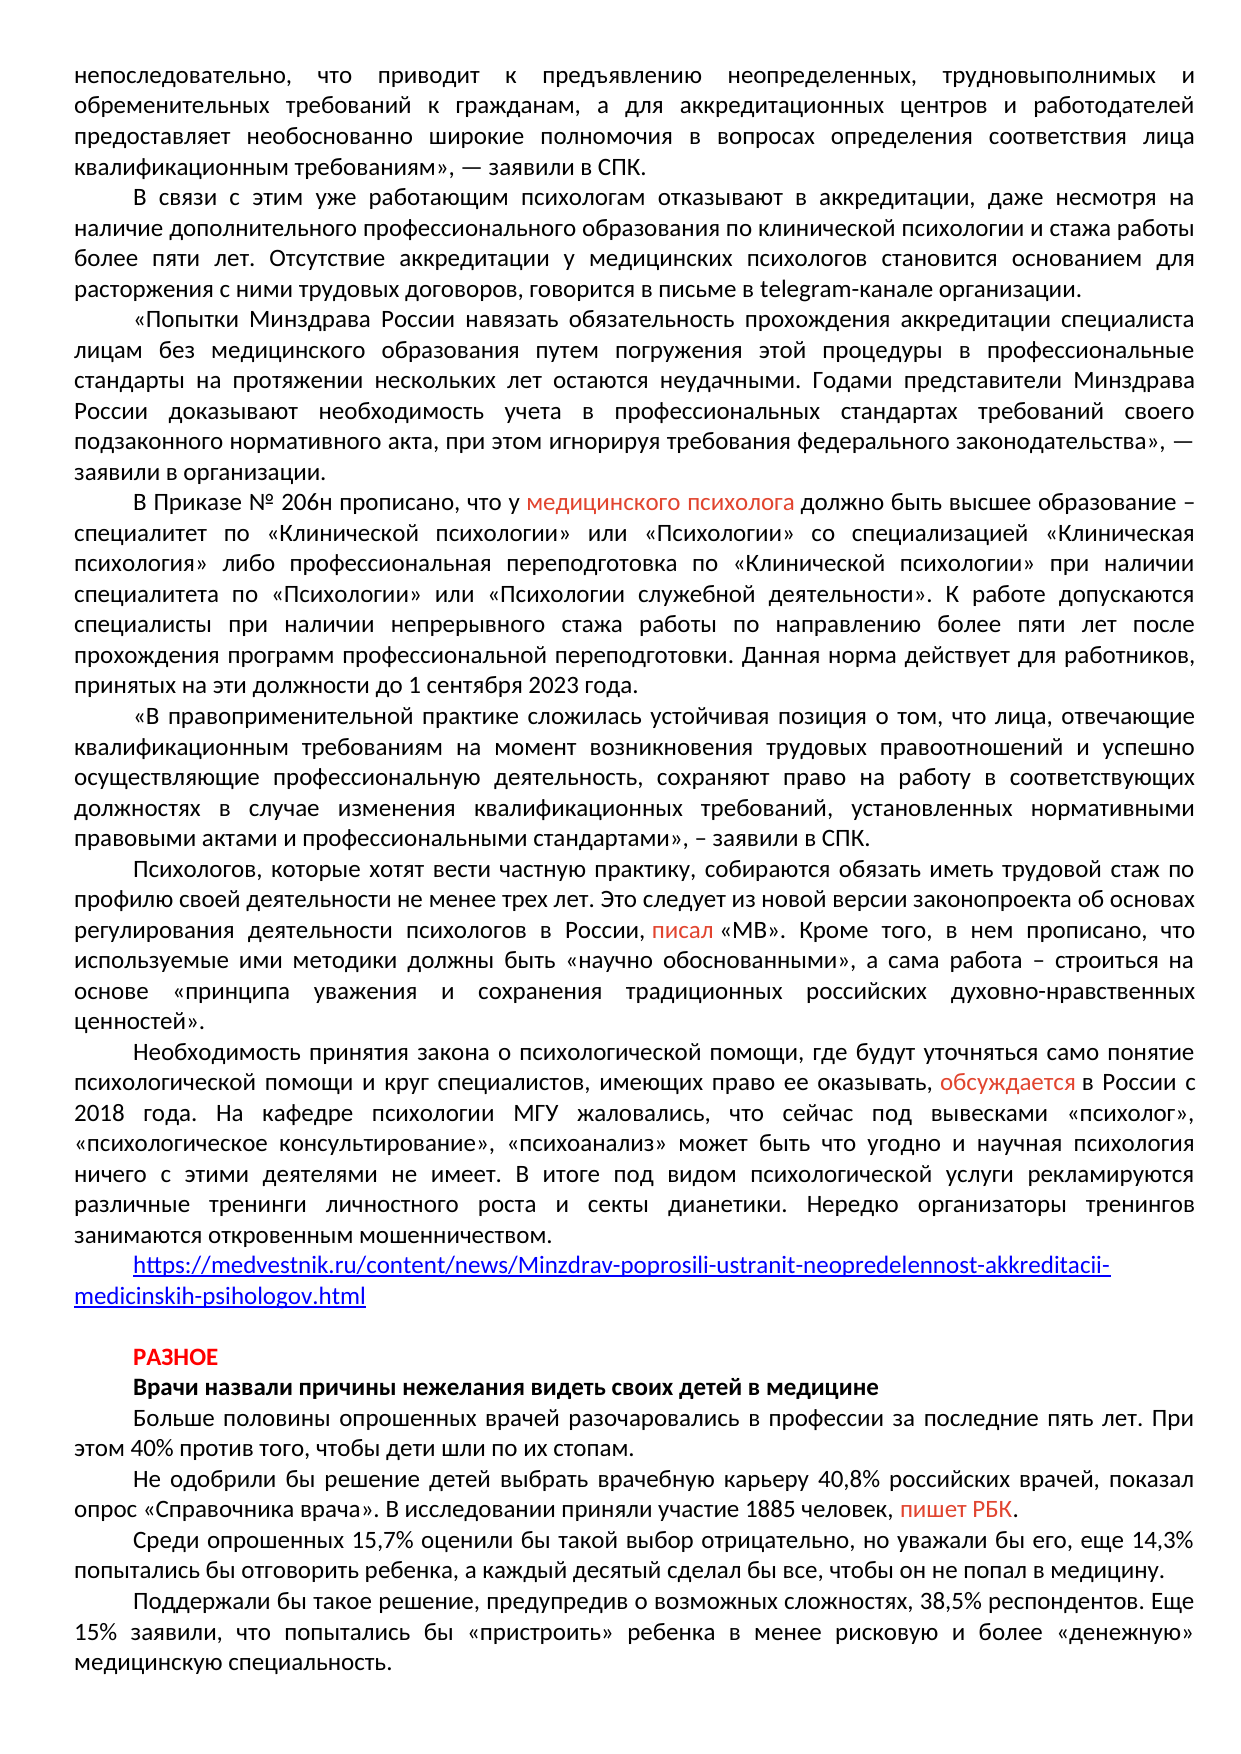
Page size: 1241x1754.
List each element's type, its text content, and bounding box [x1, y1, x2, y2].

text Психологов, которые хотят вести частную практику, собираются обязать иметь трудовой стаж по профилю своей деятельности не менее трех лет. Это следует из новой версии законопроекта об основах регулирования деятельности психологов в России, писал «МВ». Кроме того, в нем прописано, что используемые ими методики должны быть «научно обоснованными», а сама работа – строиться на основе «принципа уважения и сохранения традиционных российских духовно-нравственных ценностей». [74, 853, 1196, 1036]
text В Приказе № 206н прописано, что у медицинского психолога должно быть высшее образование – специалитет по «Клинической психологии» или «Психологии» со специализацией «Клиническая психология» либо профессиональная переподготовка по «Клинической психологии» при наличии специалитета по «Психологии» или «Психологии служебной деятельности». К работе допускаются специалисты при наличии непрерывного стажа работы по направлению более пяти лет после прохождения программ профессиональной переподготовки. Данная норма действует для работников, принятых на эти должности до 1 сентября 2023 года. [74, 486, 1196, 700]
text Не одобрили бы решение детей выбрать врачебную карьеру 40,8% российских врачей, показал опрос «Справочника врача». В исследовании приняли участие 1885 человек, пишет РБК. [74, 1463, 1196, 1524]
text Поддержали бы такое решение, предупредив о возможных сложностях, 38,5% респондентов. Еще 15% заявили, что попытались бы «пристроить» ребенка в менее рисковую и более «денежную» медицинскую специальность. [74, 1585, 1196, 1677]
text Врачи назвали причины нежелания видеть своих детей в медицине [74, 1372, 1196, 1402]
text «В правоприменительной практике сложилась устойчивая позиция о том, что лица, отвечающие квалификационным требованиям на момент возникновения трудовых правоотношений и успешно осуществляющие профессиональную деятельность, сохраняют право на работу в соответствующих должностях в случае изменения квалификационных требований, установленных нормативными правовыми актами и профессиональными стандартами», – заявили в СПК. [74, 700, 1196, 853]
text Больше половины опрошенных врачей разочаровались в профессии за последние пять лет. При этом 40% против того, чтобы дети шли по их стопам. [74, 1402, 1196, 1463]
text Необходимость принятия закона о психологической помощи, где будут уточняться само понятие психологической помощи и круг специалистов, имеющих право ее оказывать, обсуждается в России с 2018 года. На кафедре психологии МГУ жаловались, что сейчас под вывесками «психолог», «психологическое консультирование», «психоанализ» может быть что угодно и научная психология ничего с этими деятелями не имеет. В итоге под видом психологической услуги рекламируются различные тренинги личностного роста и секты дианетики. Нередко организаторы тренингов занимаются откровенным мошенничеством. [74, 1036, 1196, 1249]
text «Попытки Минздрава России навязать обязательность прохождения аккредитации специалиста лицам без медицинского образования путем погружения этой процедуры в профессиональные стандарты на протяжении нескольких лет остаются неудачными. Годами представители Минздрава России доказывают необходимость учета в профессиональных стандартах требований своего подзаконного нормативного акта, при этом игнорируя требования федерального законодательства», — заявили в организации. [74, 303, 1196, 486]
text https://medvestnik.ru/content/news/Minzdrav-poprosili-ustranit-neopredelennost-akkreditacii-medicinskih-psihologov.html [74, 1249, 1196, 1311]
text РАЗНОЕ [74, 1341, 1196, 1372]
text В связи с этим уже работающим психологам отказывают в аккредитации, даже несмотря на наличие дополнительного профессионального образования по клинической психологии и стажа работы более пяти лет. Отсутствие аккредитации у медицинских психологов становится основанием для расторжения с ними трудовых договоров, говорится в письме в telegram-канале организации. [74, 181, 1196, 303]
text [74, 59, 1196, 181]
text Среди опрошенных 15,7% оценили бы такой выбор отрицательно, но уважали бы его, еще 14,3% попытались бы отговорить ребенка, а каждый десятый сделал бы все, чтобы он не попал в медицину. [74, 1524, 1196, 1585]
